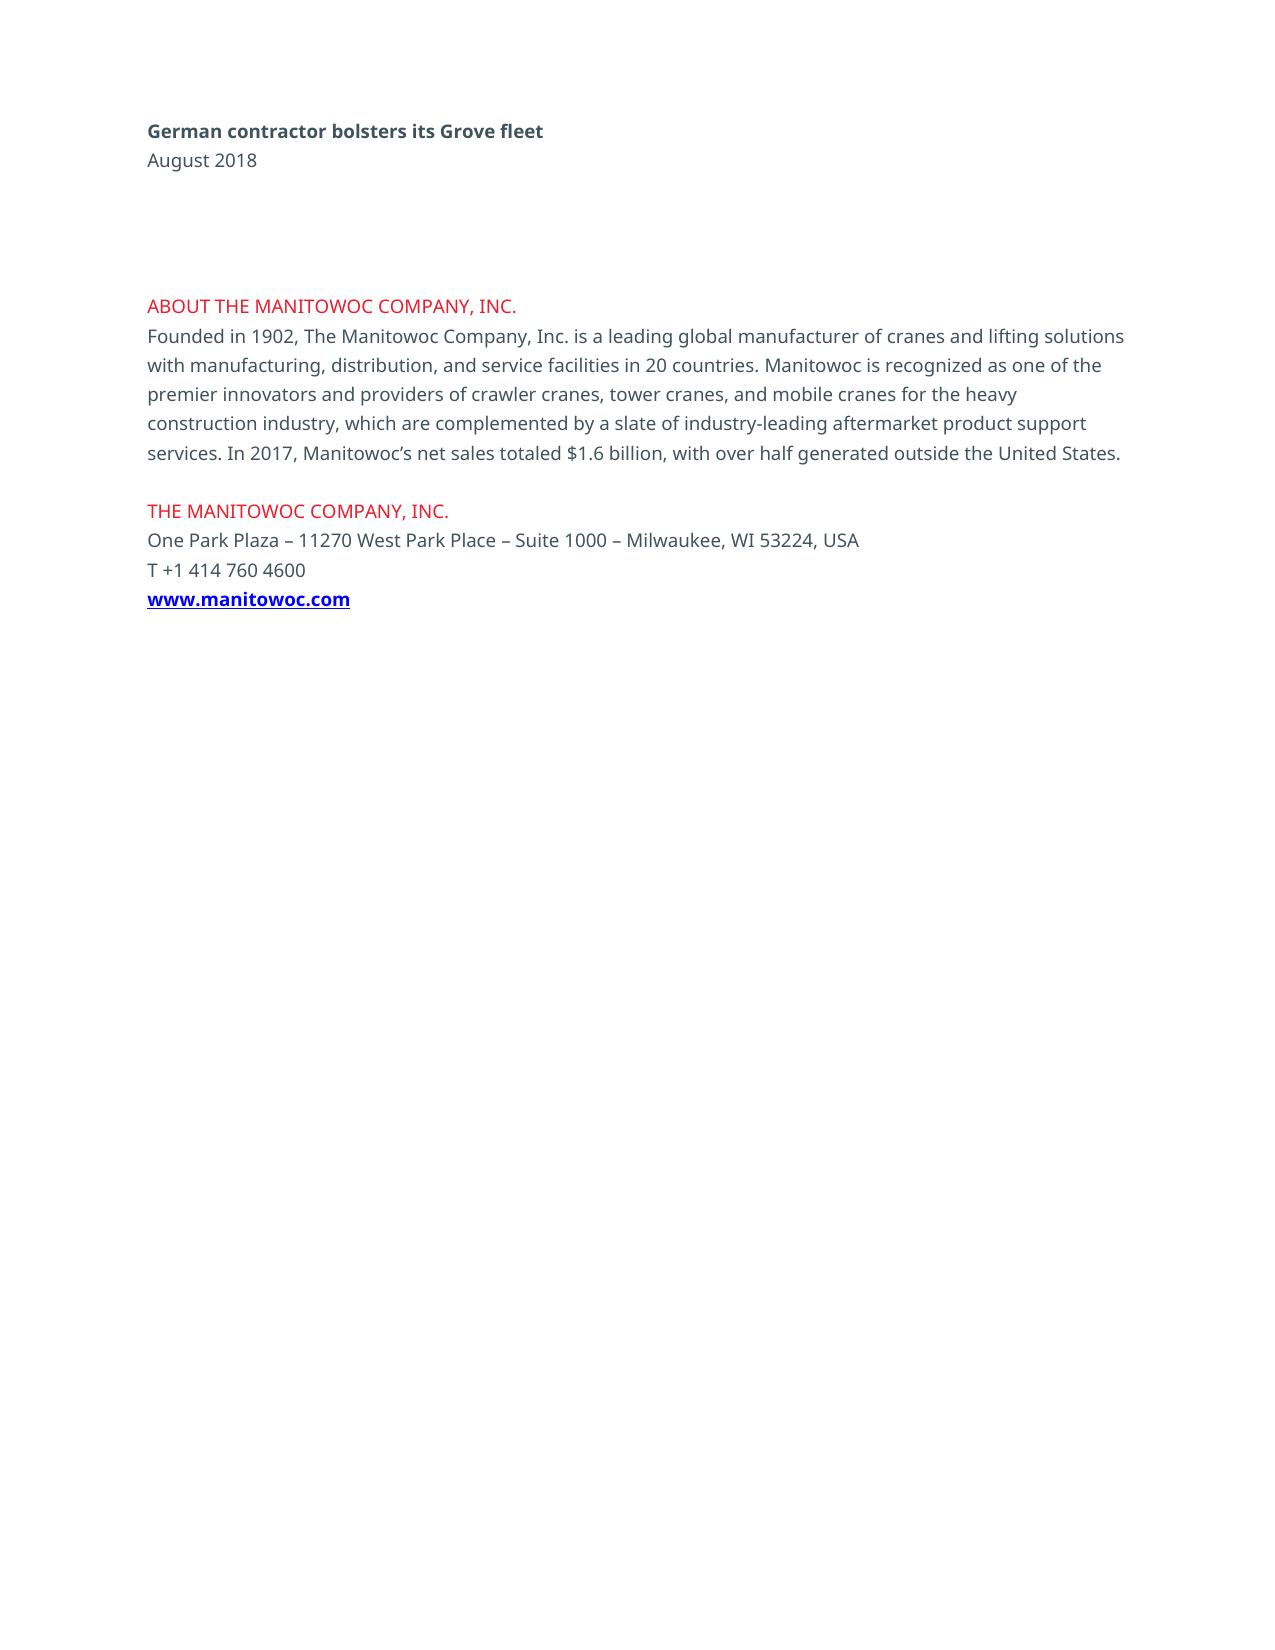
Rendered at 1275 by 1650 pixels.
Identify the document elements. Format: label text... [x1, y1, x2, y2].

text www.manitowoc.com [147, 586, 1128, 612]
text T +1 414 760 4600 [147, 557, 1128, 583]
text One Park Plaza – 11270 West Park Place – Suite 1000 – Milwaukee, WI 53224, USA [147, 528, 1128, 553]
text THE MANITOWOC COMPANY, INC. [147, 498, 1128, 524]
text ABOUT THE MANITOWOC COMPANY, INC. Founded in 1902, The Manitowoc Company, Inc. is a leading global manufacturer of cranes and lifting solutions with manufacturing, distribution, and service facilities in 20 countries. Manitowoc is recognized as one of the premier innovators and providers of crawler cranes, tower cranes, and mobile cranes for the heavy construction industry, which are complemented by a slate of industry-leading aftermarket product support services. In 2017, Manitowoc’s net sales totaled $1.6 billion, with over half generated outside the United States. [147, 294, 1128, 466]
